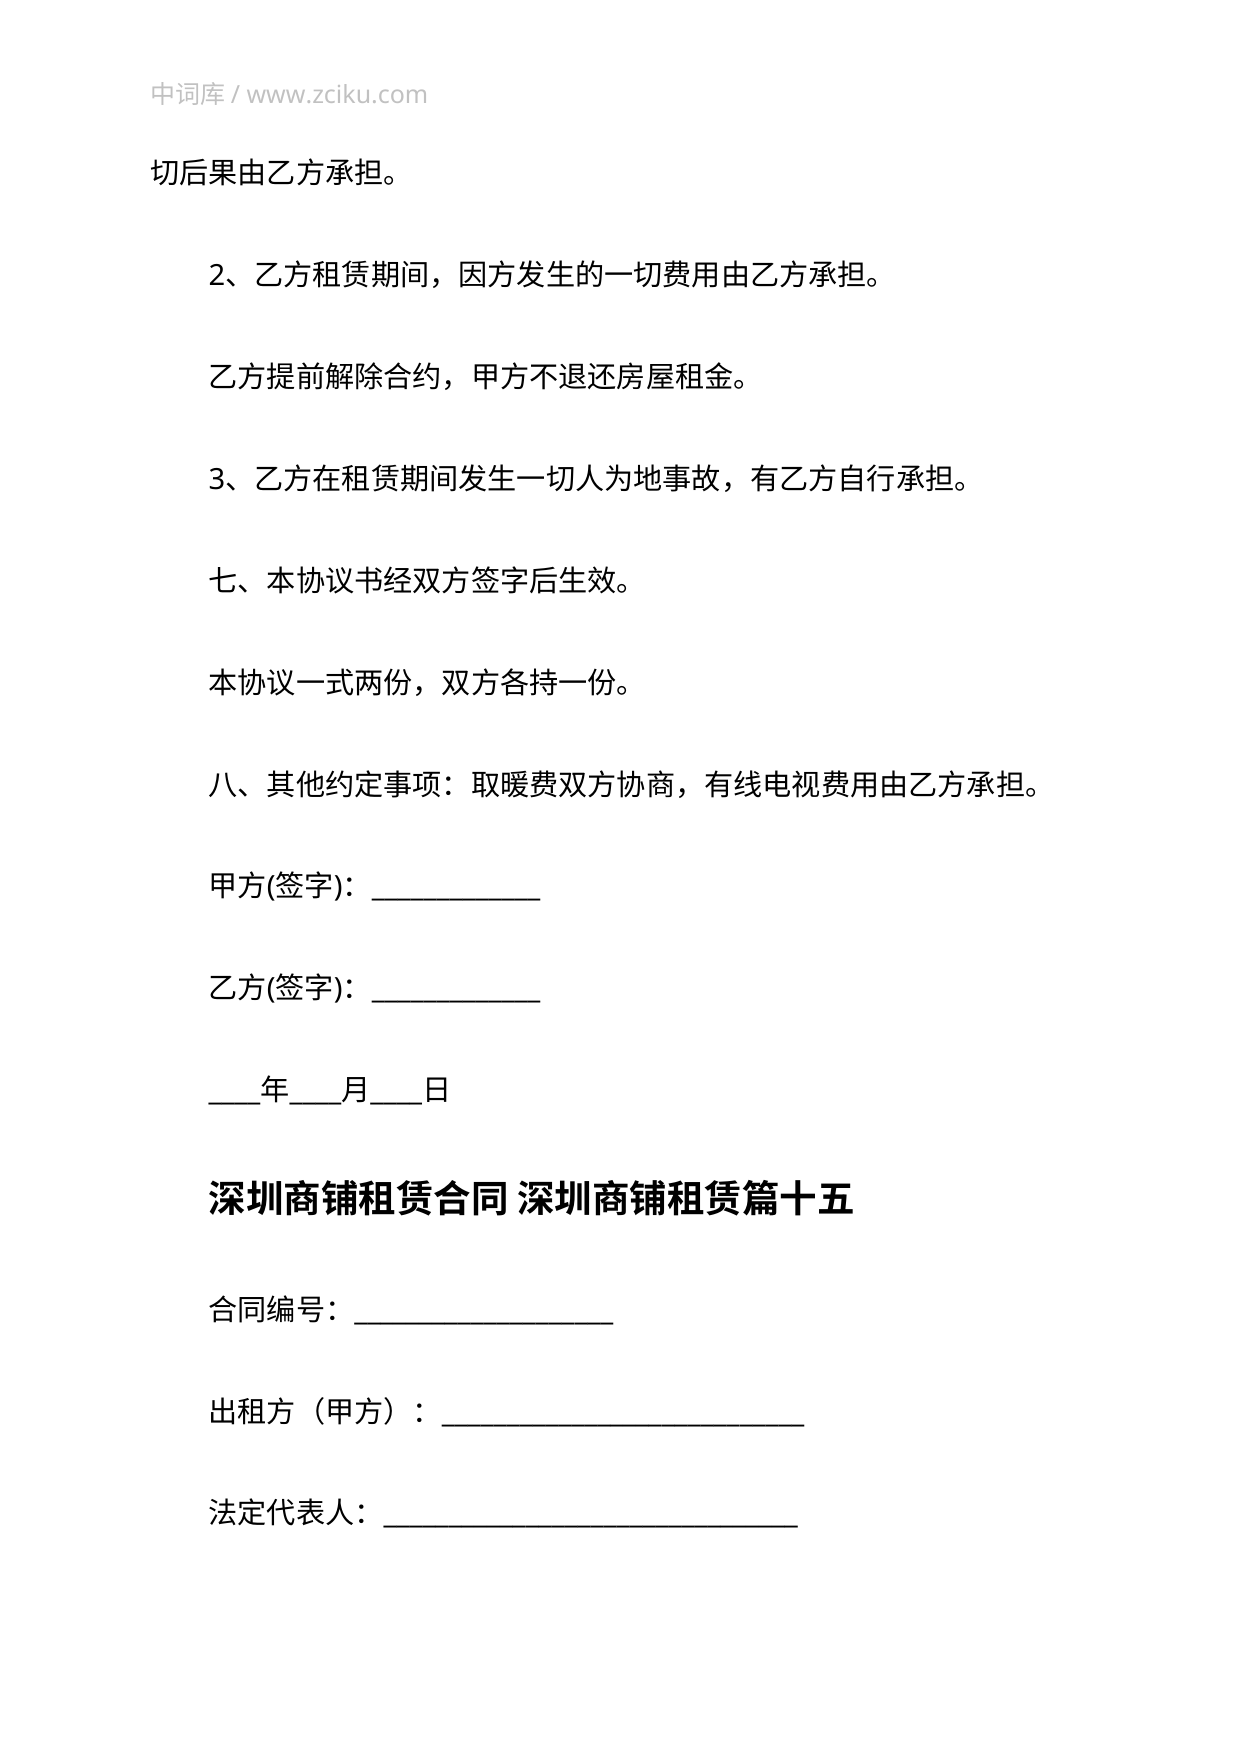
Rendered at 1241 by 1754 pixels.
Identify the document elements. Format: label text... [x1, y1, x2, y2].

text 3、乙方在租赁期间发生一切人为地事故，有乙方自行承担。 [150, 456, 1090, 498]
text 2、乙方租赁期间，因方发生的一切费用由乙方承担。 [150, 252, 1090, 294]
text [150, 150, 1090, 192]
text 乙方提前解除合约，甲方不退还房屋租金。 [150, 354, 1090, 396]
text 七、本协议书经双方签字后生效。 [150, 557, 1090, 600]
text 乙方(签字)：_____________ [150, 965, 1090, 1007]
text 深圳商铺租赁合同 深圳商铺租赁篇十五 [150, 1169, 1090, 1223]
text 甲方(签字)：_____________ [150, 863, 1090, 905]
text 出租方（甲方）：____________________________ [150, 1388, 1090, 1431]
text ____年____月____日 [150, 1067, 1090, 1109]
text 合同编号：____________________ [150, 1286, 1090, 1328]
text 法定代表人：________________________________ [150, 1490, 1090, 1532]
text 本协议一式两份，双方各持一份。 [150, 659, 1090, 702]
text 八、其他约定事项：取暖费双方协商，有线电视费用由乙方承担。 [150, 761, 1090, 803]
